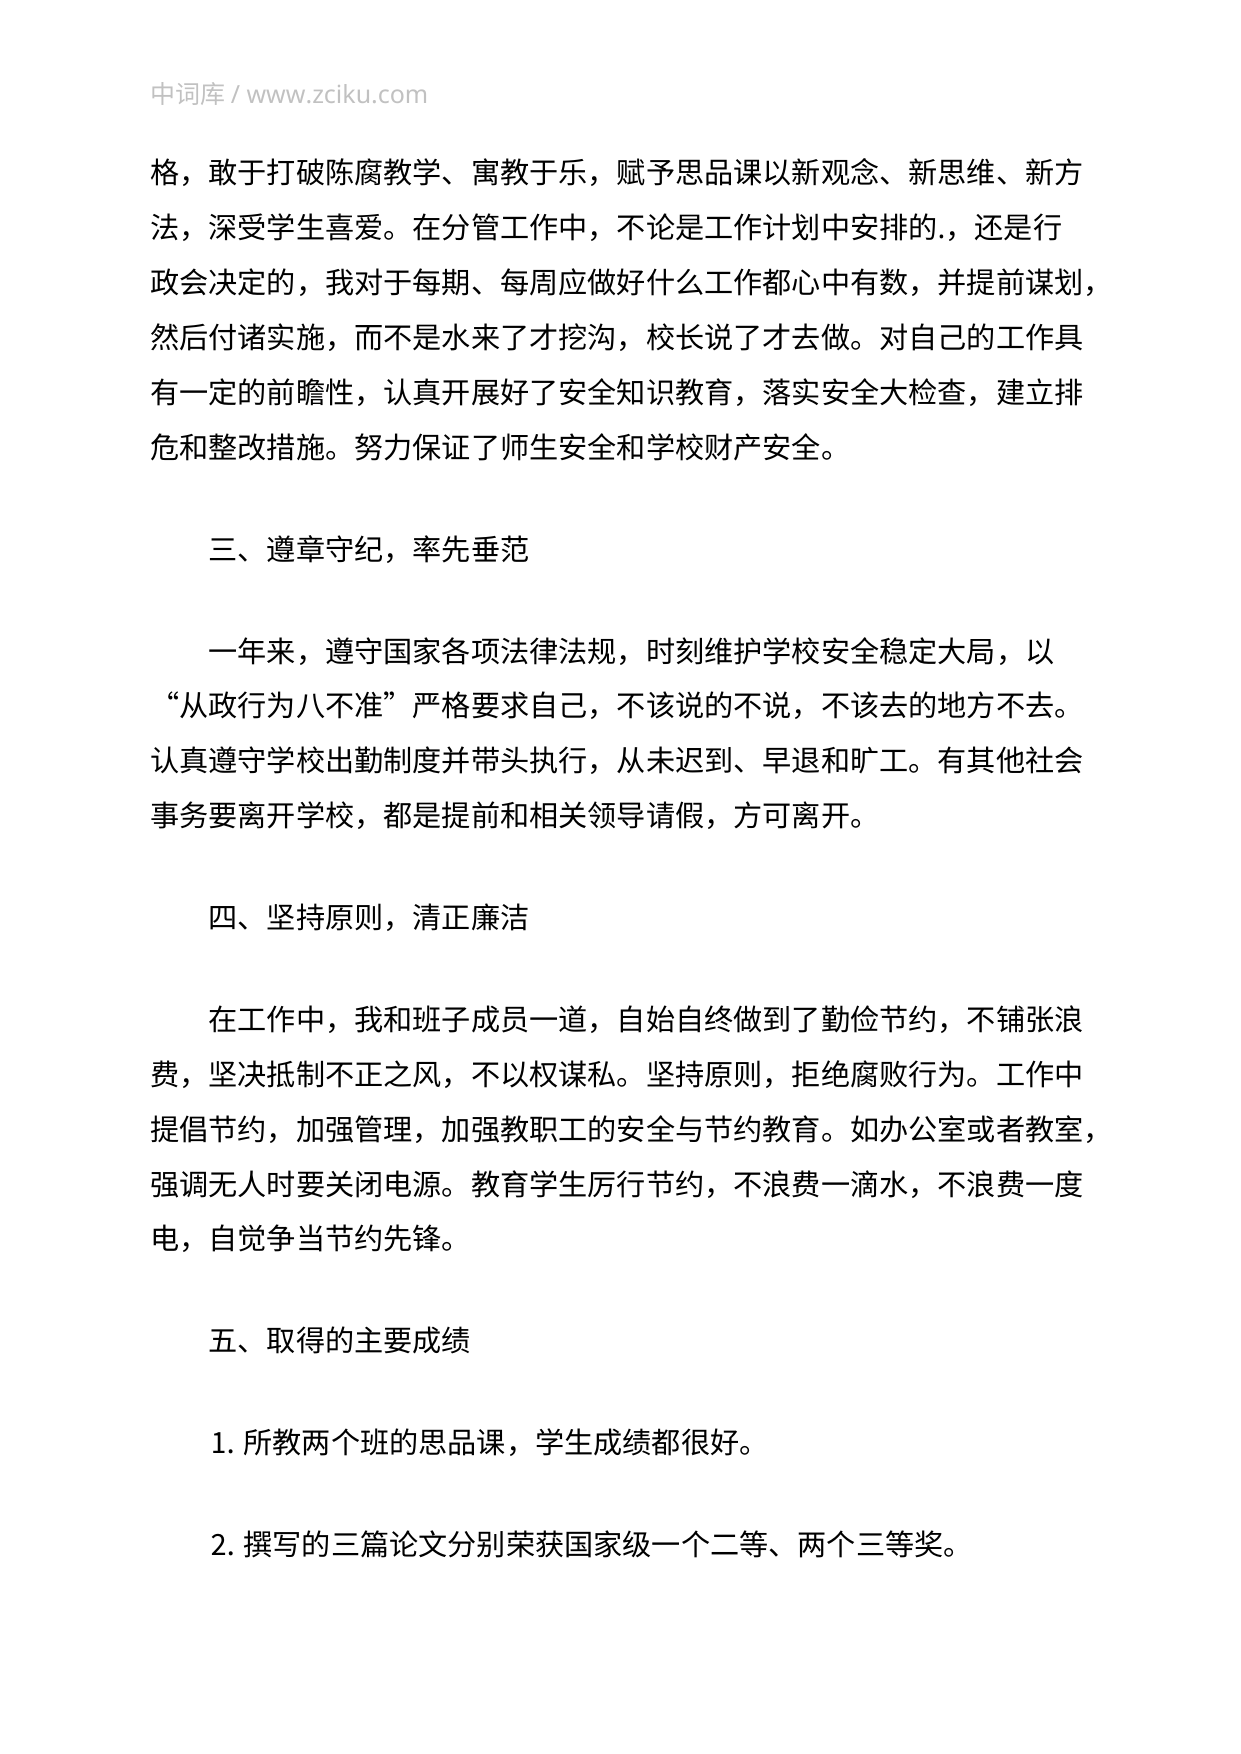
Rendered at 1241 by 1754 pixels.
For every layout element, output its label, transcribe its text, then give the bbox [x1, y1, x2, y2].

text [150, 150, 1090, 467]
text 五、取得的主要成绩 [150, 1318, 1090, 1360]
text 三、遵章守纪，率先垂范 [150, 526, 1090, 569]
text 在工作中，我和班子成员一道，自始自终做到了勤俭节约，不铺张浪费，坚决抵制不正之风，不以权谋私。坚持原则，拒绝腐败行为。工作中提倡节约，加强管理，加强教职工的安全与节约教育。如办公室或者教室，强调无人时要关闭电源。教育学生厉行节约，不浪费一滴水，不浪费一度电，自觉争当节约先锋。 [150, 996, 1090, 1258]
text ⒈所教两个班的思品课，学生成绩都很好。 [150, 1419, 1090, 1462]
text 一年来，遵守国家各项法律法规，时刻维护学校安全稳定大局，以“从政行为八不准”严格要求自己，不该说的不说，不该去的地方不去。认真遵守学校出勤制度并带头执行，从未迟到、早退和旷工。有其他社会事务要离开学校，都是提前和相关领导请假，方可离开。 [150, 628, 1090, 835]
text ⒉撰写的三篇论文分别荣获国家级一个二等、两个三等奖。 [150, 1521, 1090, 1564]
text 四、坚持原则，清正廉洁 [150, 894, 1090, 937]
